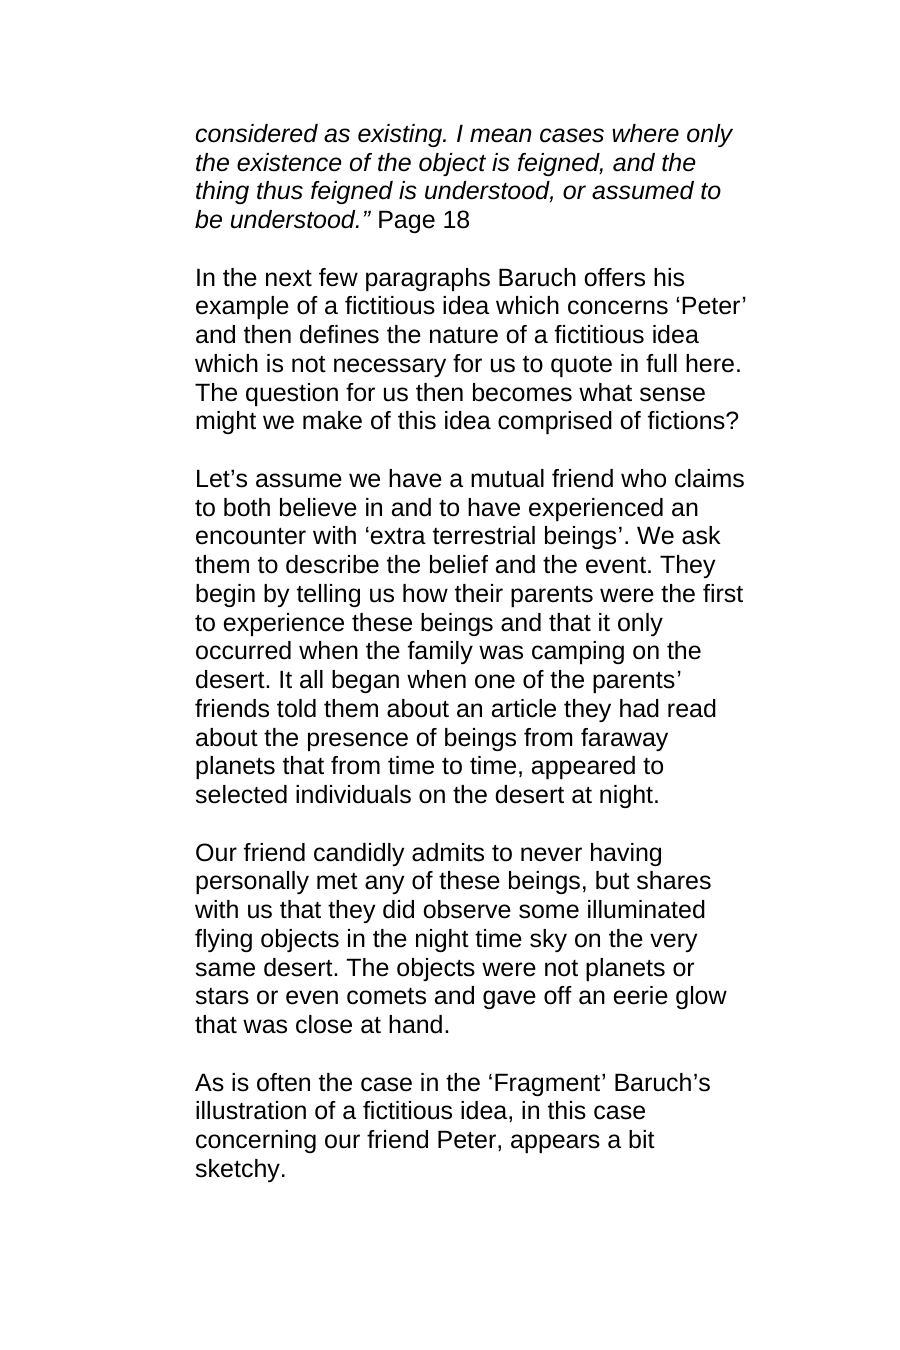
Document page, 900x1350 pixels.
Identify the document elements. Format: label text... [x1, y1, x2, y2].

text In the next few paragraphs Baruch offers his example of a fictitious idea which concerns ‘Peter’ and then defines the nature of a fictitious idea which is not necessary for us to quote in full here. The question for us then becomes what sense might we make of this idea comprised of fictions? [195, 262, 750, 435]
text As is often the case in the ‘Fragment’ Baruch’s illustration of a fictitious idea, in this case concerning our friend Peter, appears a bit sketchy. [195, 1067, 750, 1182]
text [195, 119, 750, 234]
text Our friend candidly admits to never having personally met any of these beings, but shares with us that they did observe some illuminated flying objects in the night time sky on the very same desert. The objects were not planets or stars or even comets and gave off an eerie glow that was close at hand. [195, 837, 750, 1039]
text Let’s assume we have a mutual friend who claims to both believe in and to have experienced an encounter with ‘extra terrestrial beings’. We ask them to describe the belief and the event. They begin by telling us how their parents were the first to experience these beings and that it only occurred when the family was camping on the desert. It all began when one of the parents’ friends told them about an article they had read about the presence of beings from faraway planets that from time to time, appeared to selected individuals on the desert at night. [195, 464, 750, 809]
